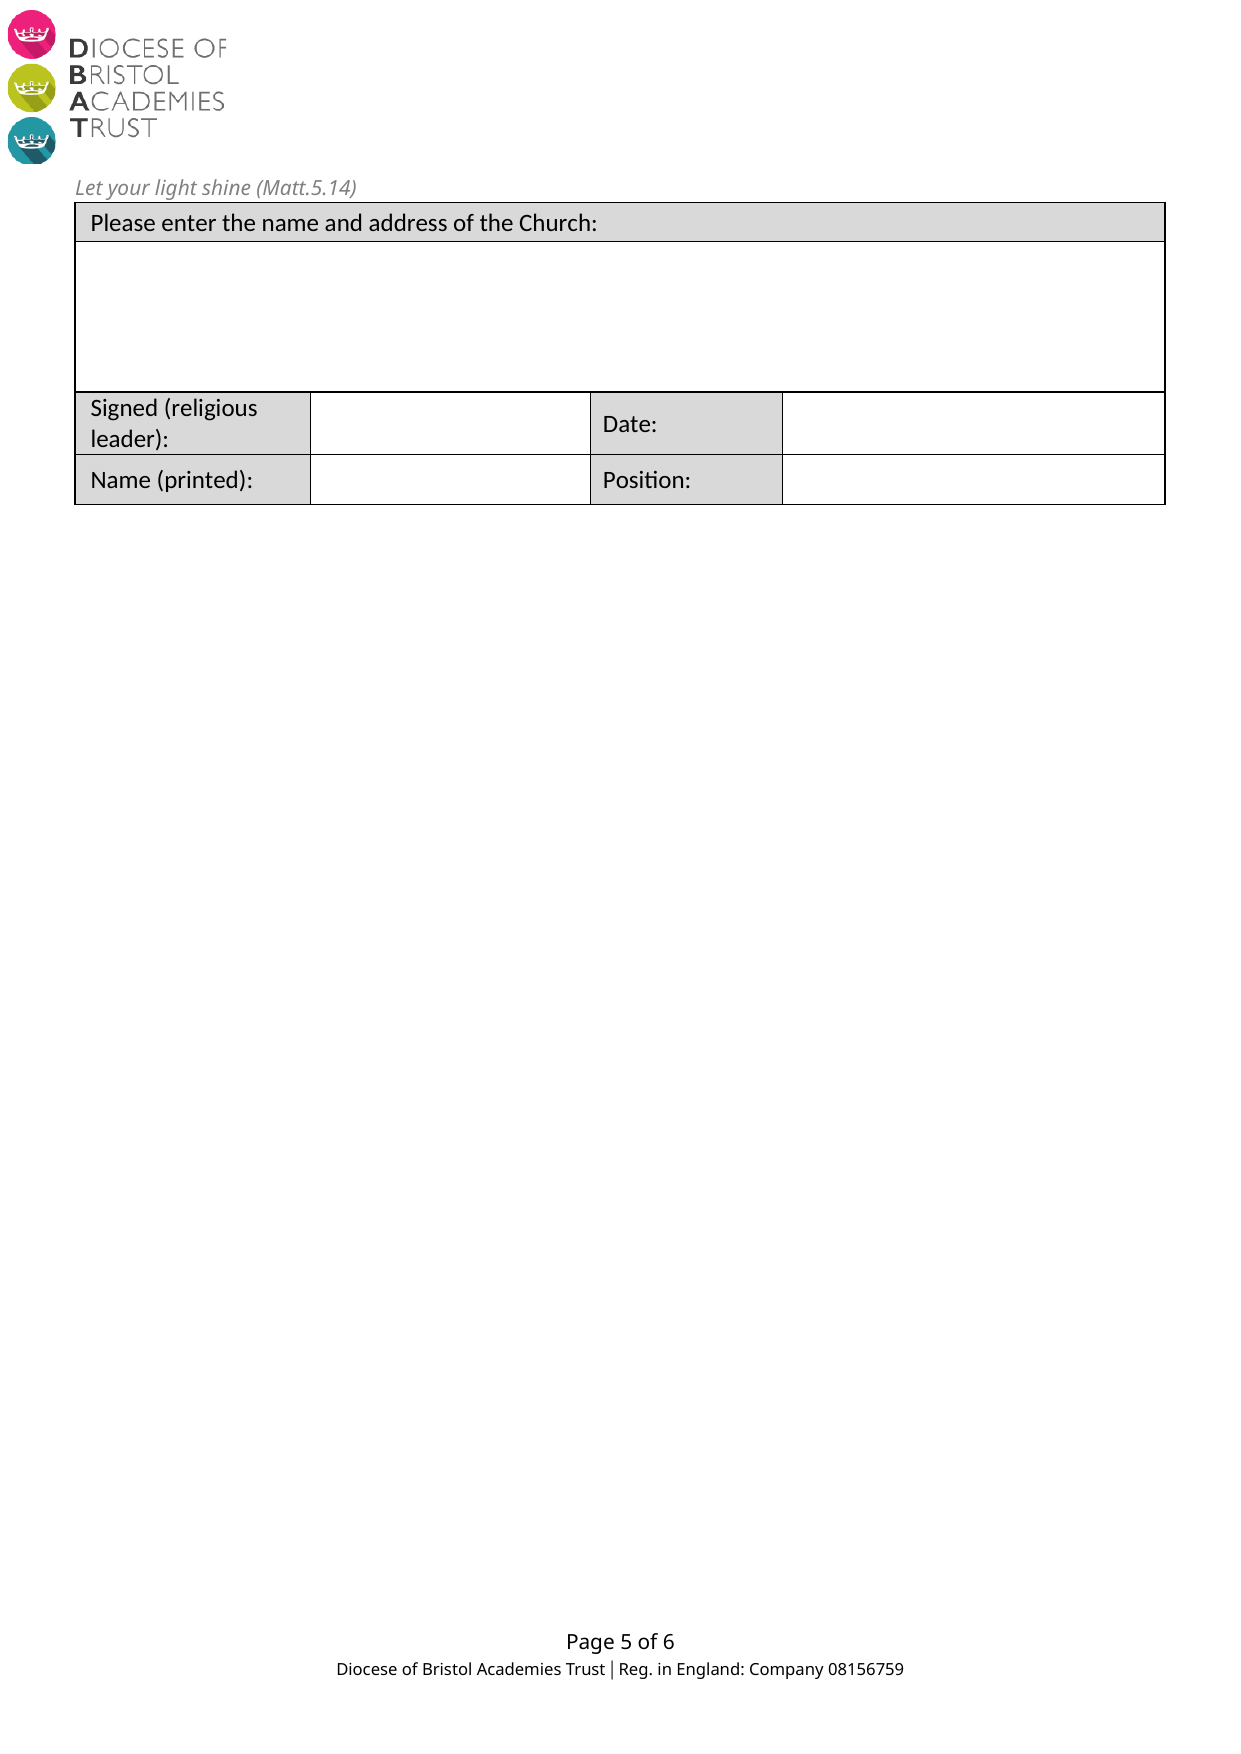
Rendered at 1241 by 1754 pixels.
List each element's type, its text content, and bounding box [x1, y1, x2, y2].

table_cell [783, 455, 1164, 504]
table_cell Date: [591, 393, 782, 454]
table_cell [311, 455, 590, 504]
picture [7, 10, 226, 163]
table_cell [783, 393, 1164, 454]
table_cell Name (printed): [76, 455, 310, 504]
table_cell Please enter the name and address of the Church: [76, 203, 1164, 241]
table_cell [76, 242, 1164, 391]
table_cell [311, 393, 590, 454]
table_cell Signed (religious leader): [76, 393, 310, 454]
table_cell Position: [591, 455, 782, 504]
